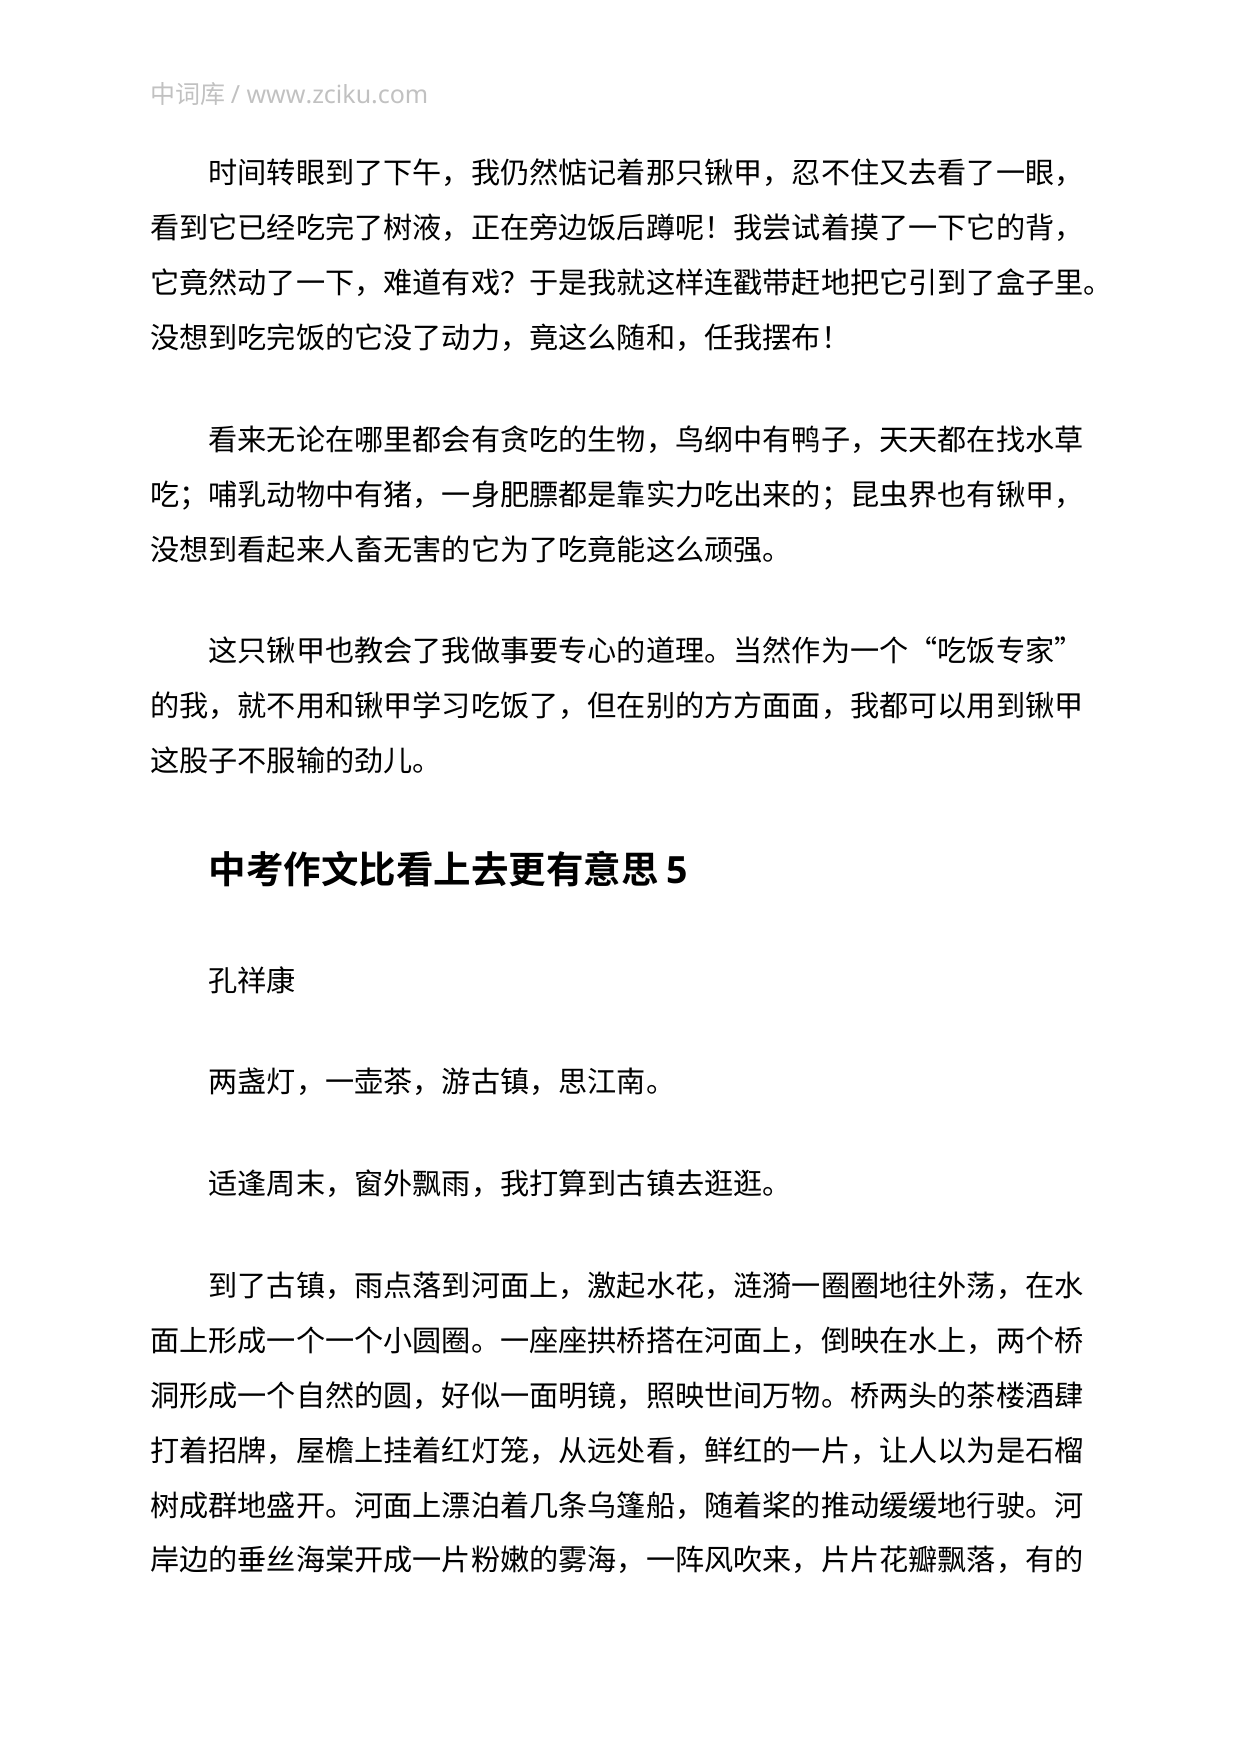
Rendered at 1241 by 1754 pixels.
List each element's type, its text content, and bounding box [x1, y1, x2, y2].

text 两盏灯，一壶茶，游古镇，思江南。 [150, 1059, 1090, 1101]
text 孔祥康 [150, 957, 1090, 999]
text 时间转眼到了下午，我仍然惦记着那只锹甲，忍不住又去看了一眼，看到它已经吃完了树液，正在旁边饭后蹲呢！我尝试着摸了一下它的背，它竟然动了一下，难道有戏？于是我就这样连戳带赶地把它引到了盒子里。没想到吃完饭的它没了动力，竟这么随和，任我摆布！ [150, 150, 1090, 357]
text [150, 1262, 1090, 1579]
text 看来无论在哪里都会有贪吃的生物，鸟纲中有鸭子，天天都在找水草吃；哺乳动物中有猪，一身肥膘都是靠实力吃出来的；昆虫界也有锹甲，没想到看起来人畜无害的它为了吃竟能这么顽强。 [150, 416, 1090, 568]
text 适逢周末，窗外飘雨，我打算到古镇去逛逛。 [150, 1161, 1090, 1203]
text 这只锹甲也教会了我做事要专心的道理。当然作为一个“吃饭专家”的我，就不用和锹甲学习吃饭了，但在别的方方面面，我都可以用到锹甲这股子不服输的劲儿。 [150, 628, 1090, 780]
text 中考作文比看上去更有意思5 [150, 839, 1090, 894]
